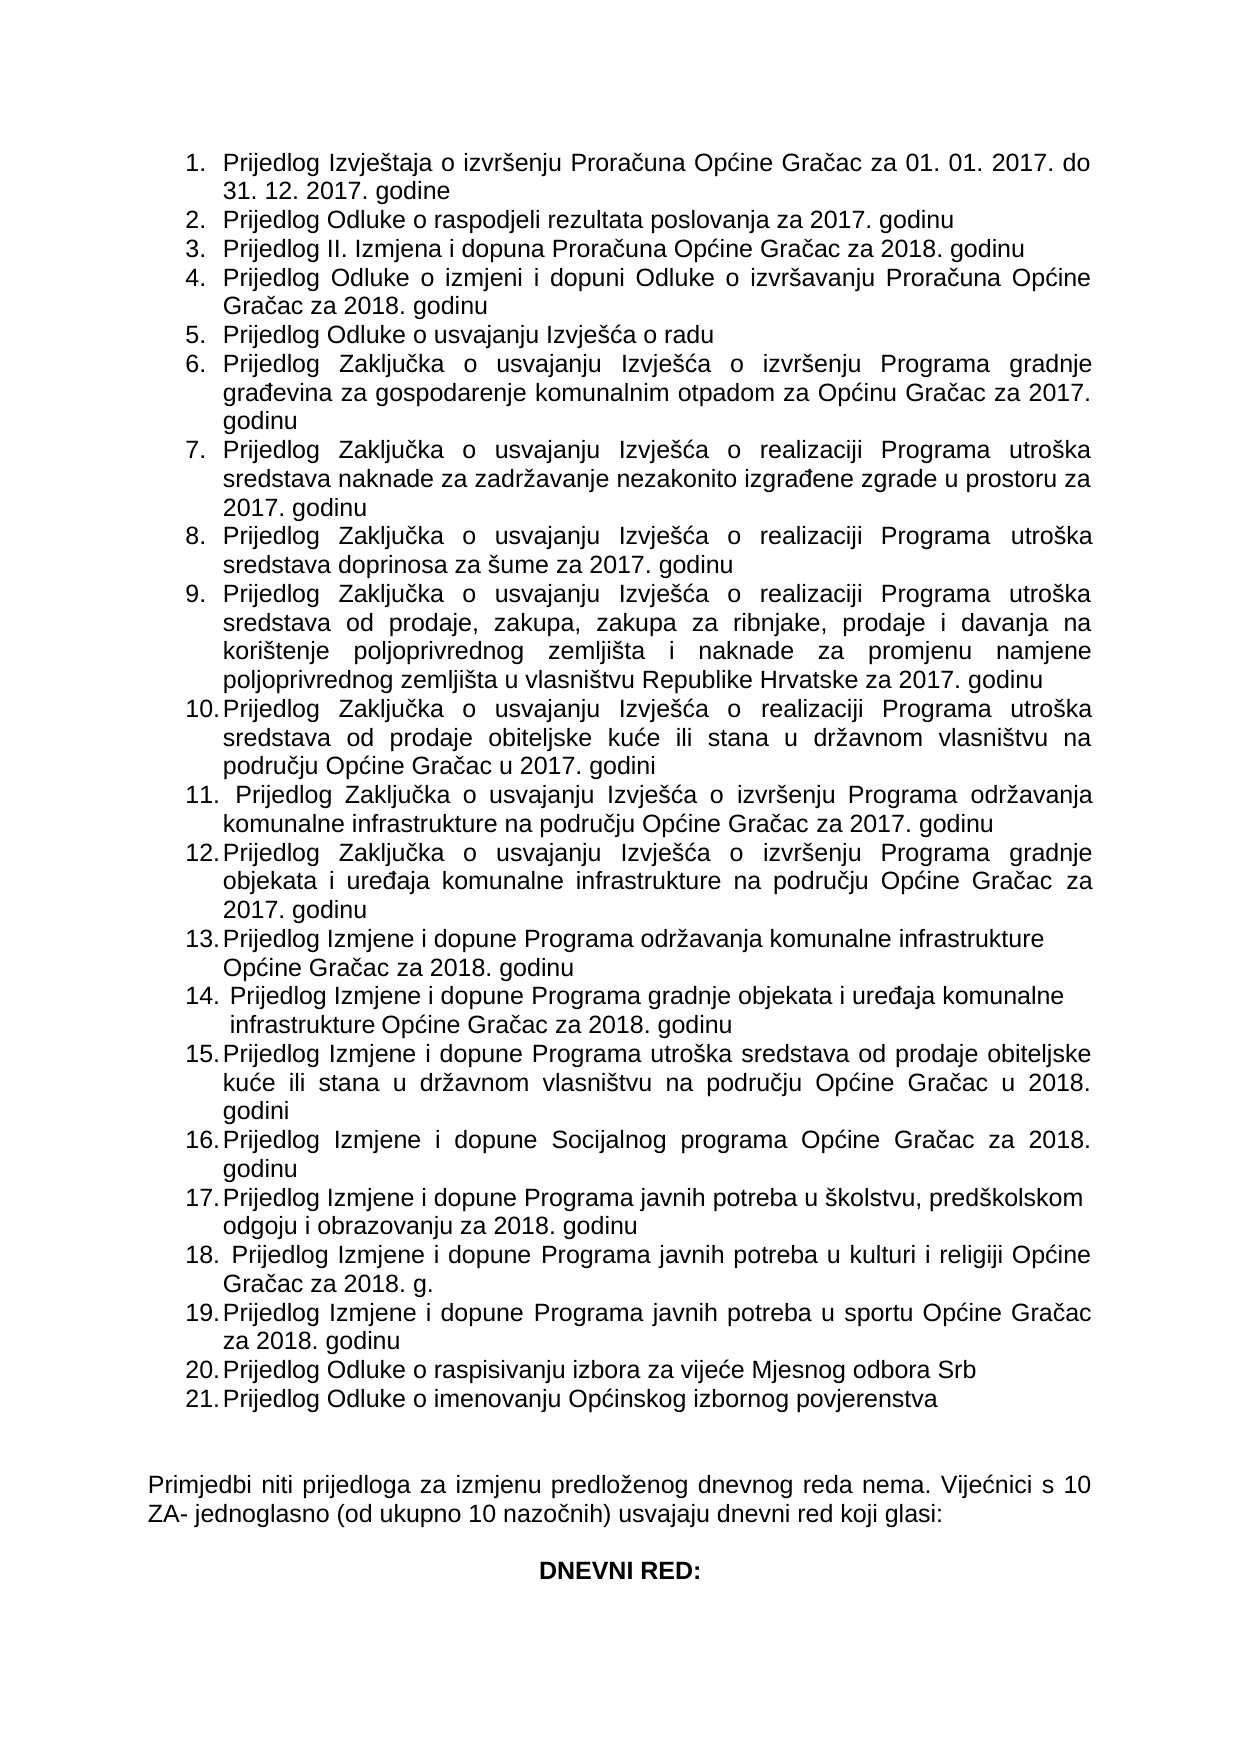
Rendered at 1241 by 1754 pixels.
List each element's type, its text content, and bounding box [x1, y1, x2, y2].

text infrastrukture Općine Gračac za 2018. godinu [223, 1010, 1093, 1039]
list Prijedlog Izmjene i dopune Programa javnih potreba u školstvu, predškolskom [185, 1183, 1093, 1211]
list Prijedlog Zaključka o usvajanju Izvješća o realizaciji Programa utroška sredstava od prodaje, zakupa, zakupa za ribnjake, prodaje i davanja na korištenje poljoprivrednog zemljišta i naknade za promjenu namjene poljoprivrednog zemljišta u vlasništvu Republike Hrvatske za 2017. godinu [185, 579, 1093, 694]
list Prijedlog Izmjene i dopune Programa održavanja komunalne infrastrukture Općine Gračac za 2018. godinu [185, 924, 1093, 981]
list Prijedlog Zaključka o usvajanju Izvješća o realizaciji Programa utroška sredstava od prodaje obiteljske kuće ili stana u državnom vlasništvu na području Općine Gračac u 2017. godini [185, 694, 1093, 780]
list Prijedlog Zaključka o usvajanju Izvješća o izvršenju Programa gradnje građevina za gospodarenje komunalnim otpadom za Općinu Gračac za 2017. godinu [185, 349, 1093, 435]
list Prijedlog Zaključka o usvajanju Izvješća o izvršenju Programa gradnje objekata i uređaja komunalne infrastrukture na području Općine Gračac za 2017. godinu [185, 838, 1093, 924]
text odgoju i obrazovanju za 2018. godinu [223, 1211, 1093, 1240]
list Prijedlog Odluke o imenovanju Općinskog izbornog povjerenstva [185, 1384, 1093, 1413]
list Prijedlog Izvještaja o izvršenju Proračuna Općine Gračac za 01. 01. 2017. do 31. 12. 2017. godine [185, 148, 1093, 205]
list Prijedlog Izmjene i dopune Programa gradnje objekata i uređaja komunalne [185, 981, 1093, 1010]
list Prijedlog Izmjene i dopune Programa javnih potreba u sportu Općine Gračac za 2018. godinu [185, 1298, 1093, 1355]
list Prijedlog Zaključka o usvajanju Izvješća o realizaciji Programa utroška sredstava doprinosa za šume za 2017. godinu [185, 521, 1093, 579]
text Primjedbi niti prijedloga za izmjenu predloženog dnevnog reda nema. Vijećnici s 10 ZA- jednoglasno (od ukupno 10 nazočnih) usvajaju dnevni red koji glasi: [148, 1470, 1093, 1528]
list Prijedlog Zaključka o usvajanju Izvješća o realizaciji Programa utroška sredstava naknade za zadržavanje nezakonito izgrađene zgrade u prostoru za 2017. godinu [185, 435, 1093, 521]
list Prijedlog Izmjene i dopune Programa utroška sredstava od prodaje obiteljske kuće ili stana u državnom vlasništvu na području Općine Gračac u 2018. godini [185, 1039, 1093, 1125]
list Prijedlog Odluke o raspodjeli rezultata poslovanja za 2017. godinu [185, 205, 1093, 234]
list Prijedlog Odluke o usvajanju Izvješća o radu [185, 320, 1093, 349]
list Prijedlog Izmjene i dopune Programa javnih potreba u kulturi i religiji Općine Gračac za 2018. g. [185, 1240, 1093, 1298]
list Prijedlog Odluke o izmjeni i dopuni Odluke o izvršavanju Proračuna Općine Gračac za 2018. godinu [185, 263, 1093, 320]
list Prijedlog II. Izmjena i dopuna Proračuna Općine Gračac za 2018. godinu [185, 234, 1093, 263]
list Prijedlog Zaključka o usvajanju Izvješća o izvršenju Programa održavanja komunalne infrastrukture na području Općine Gračac za 2017. godinu [185, 780, 1093, 838]
list Prijedlog Izmjene i dopune Socijalnog programa Općine Gračac za 2018. godinu [185, 1125, 1093, 1183]
text DNEVNI RED: [148, 1556, 1093, 1585]
list Prijedlog Odluke o raspisivanju izbora za vijeće Mjesnog odbora Srb [185, 1355, 1093, 1384]
